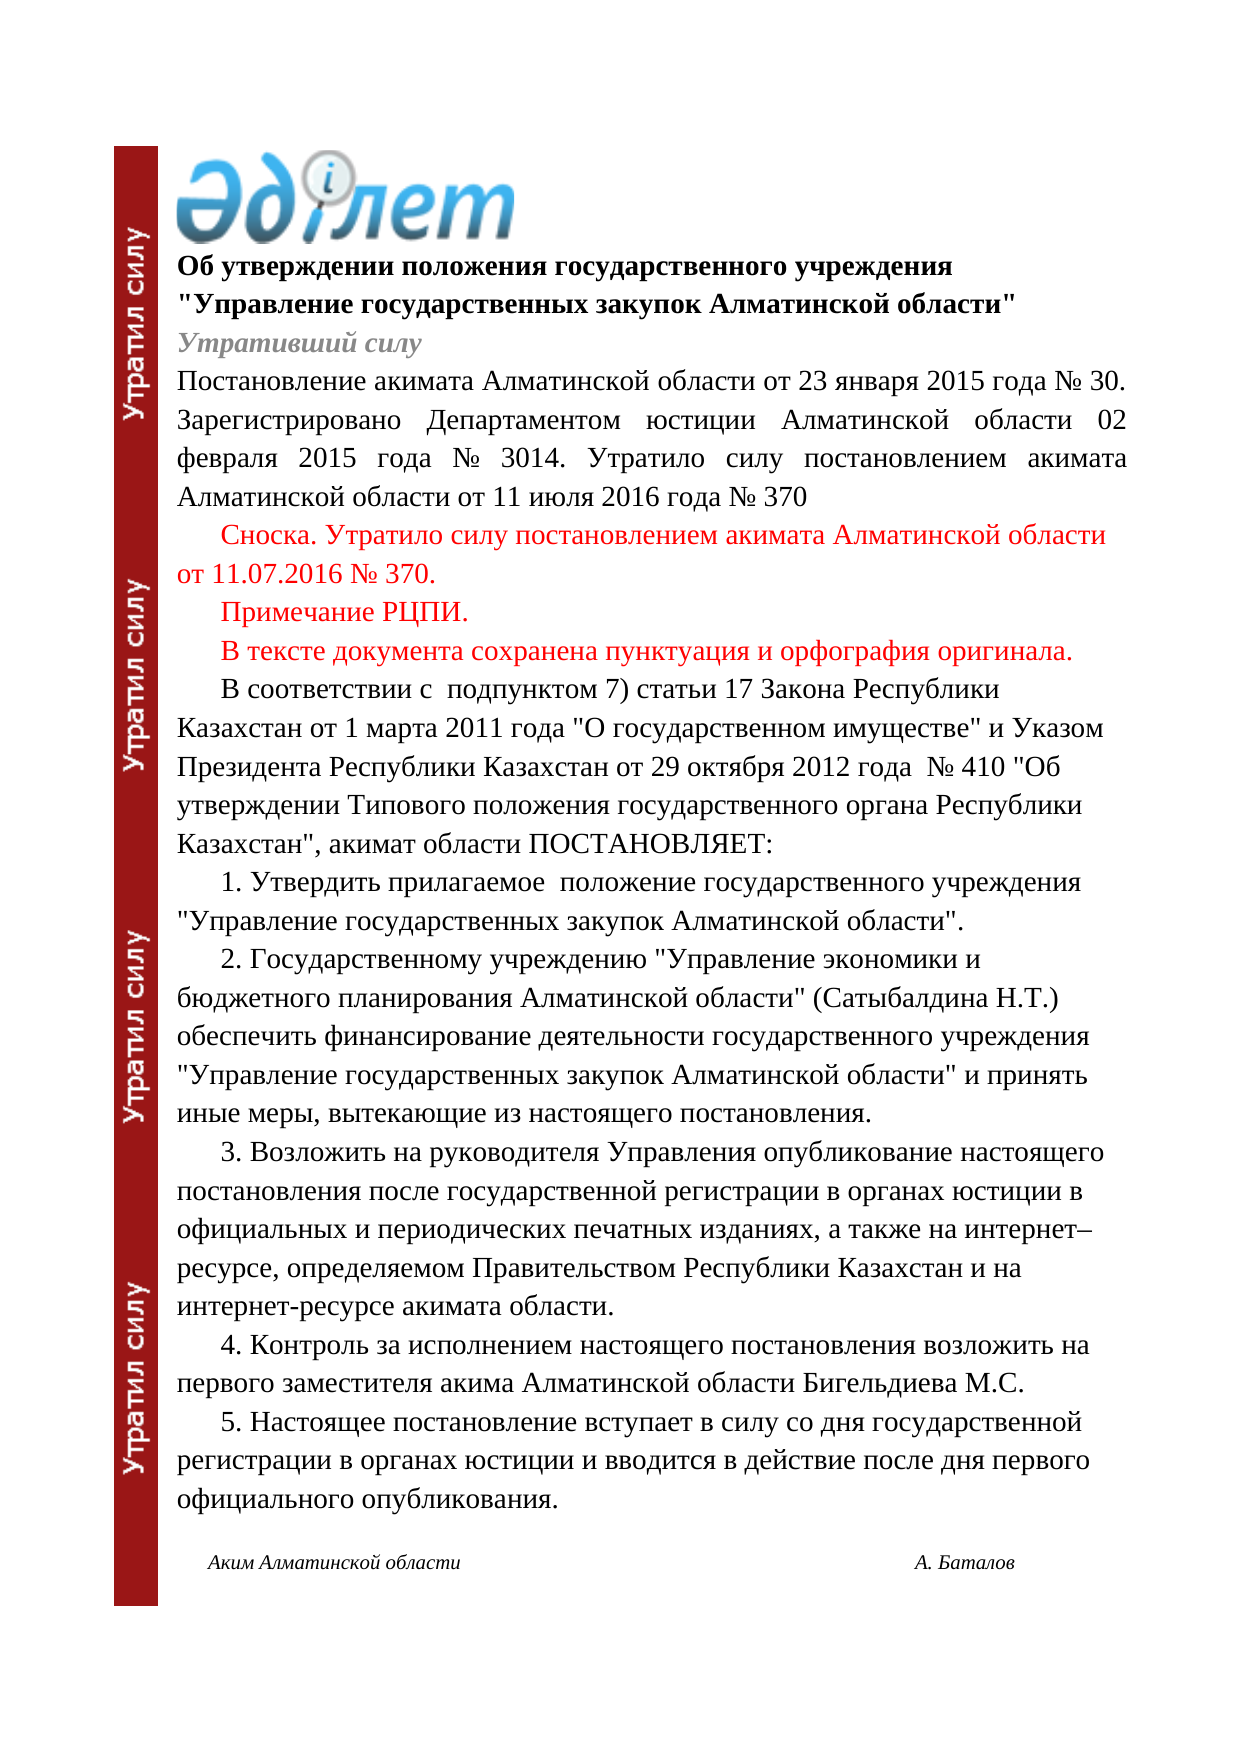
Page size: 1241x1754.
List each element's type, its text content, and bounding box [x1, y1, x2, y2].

picture [114, 358, 158, 363]
table_header А. Баталов [913, 1549, 1240, 1579]
picture [114, 1545, 158, 1549]
text Сноска. Утратило силу постановлением акимата Алматинской области от 11.07.2016 № 370. Примечание РЦПИ. В тексте документа сохранена пунктуация и орфография оригинала. В соответствии с подпунктом 7) статьи 17 Закона Республики Казахстан от 1 марта 2011 года "О государственном имуществе" и Указом Президента Республики Казахстан от 29 октября 2012 года № 410 "Об утверждении Типового положения государственного органа Республики Казахстан", акимат области ПОСТАНОВЛЯЕТ: 1. Утвердить прилагаемое положение государственного учреждения "Управление государственных закупок Алматинской области". 2. Государственному учреждению "Управление экономики и бюджетного планирования Алматинской области" (Сатыбалдина Н.Т.) обеспечить финансирование деятельности государственного учреждения "Управление государственных закупок Алматинской области" и принять иные меры, вытекающие из настоящего постановления. 3. Возложить на руководителя Управления опубликование настоящего постановления после государственной регистрации в органах юстиции в официальных и периодических печатных изданиях, а также на интернет–ресурсе, определяемом Правительством Республики Казахстан и на интернет-ресурсе акимата области. 4. Контроль за исполнением настоящего постановления возложить на первого заместителя акима Алматинской области Бигельдиева М.С. 5. Настоящее постановление вступает в силу со дня государственной регистрации в органах юстиции и вводится в действие после дня первого официального опубликования. [112, 517, 1128, 1545]
picture [114, 320, 158, 325]
text Об утверждении положения государственного учреждения "Управление государственных закупок Алматинской области" [112, 248, 1128, 320]
text Постановление акимата Алматинской области от 23 января 2015 года № 30. Зарегистрировано Департаментом юстиции Алматинской области 02 февраля 2015 года № 3014. Утратило силу постановлением акимата Алматинской области от 11 июля 2016 года № 370 [112, 363, 1128, 512]
picture [114, 512, 158, 517]
picture [114, 1579, 158, 1606]
picture [114, 146, 158, 248]
table_header Аким Алматинской области [101, 1549, 913, 1579]
text Утративший силу [112, 325, 1128, 358]
picture [176, 150, 515, 244]
